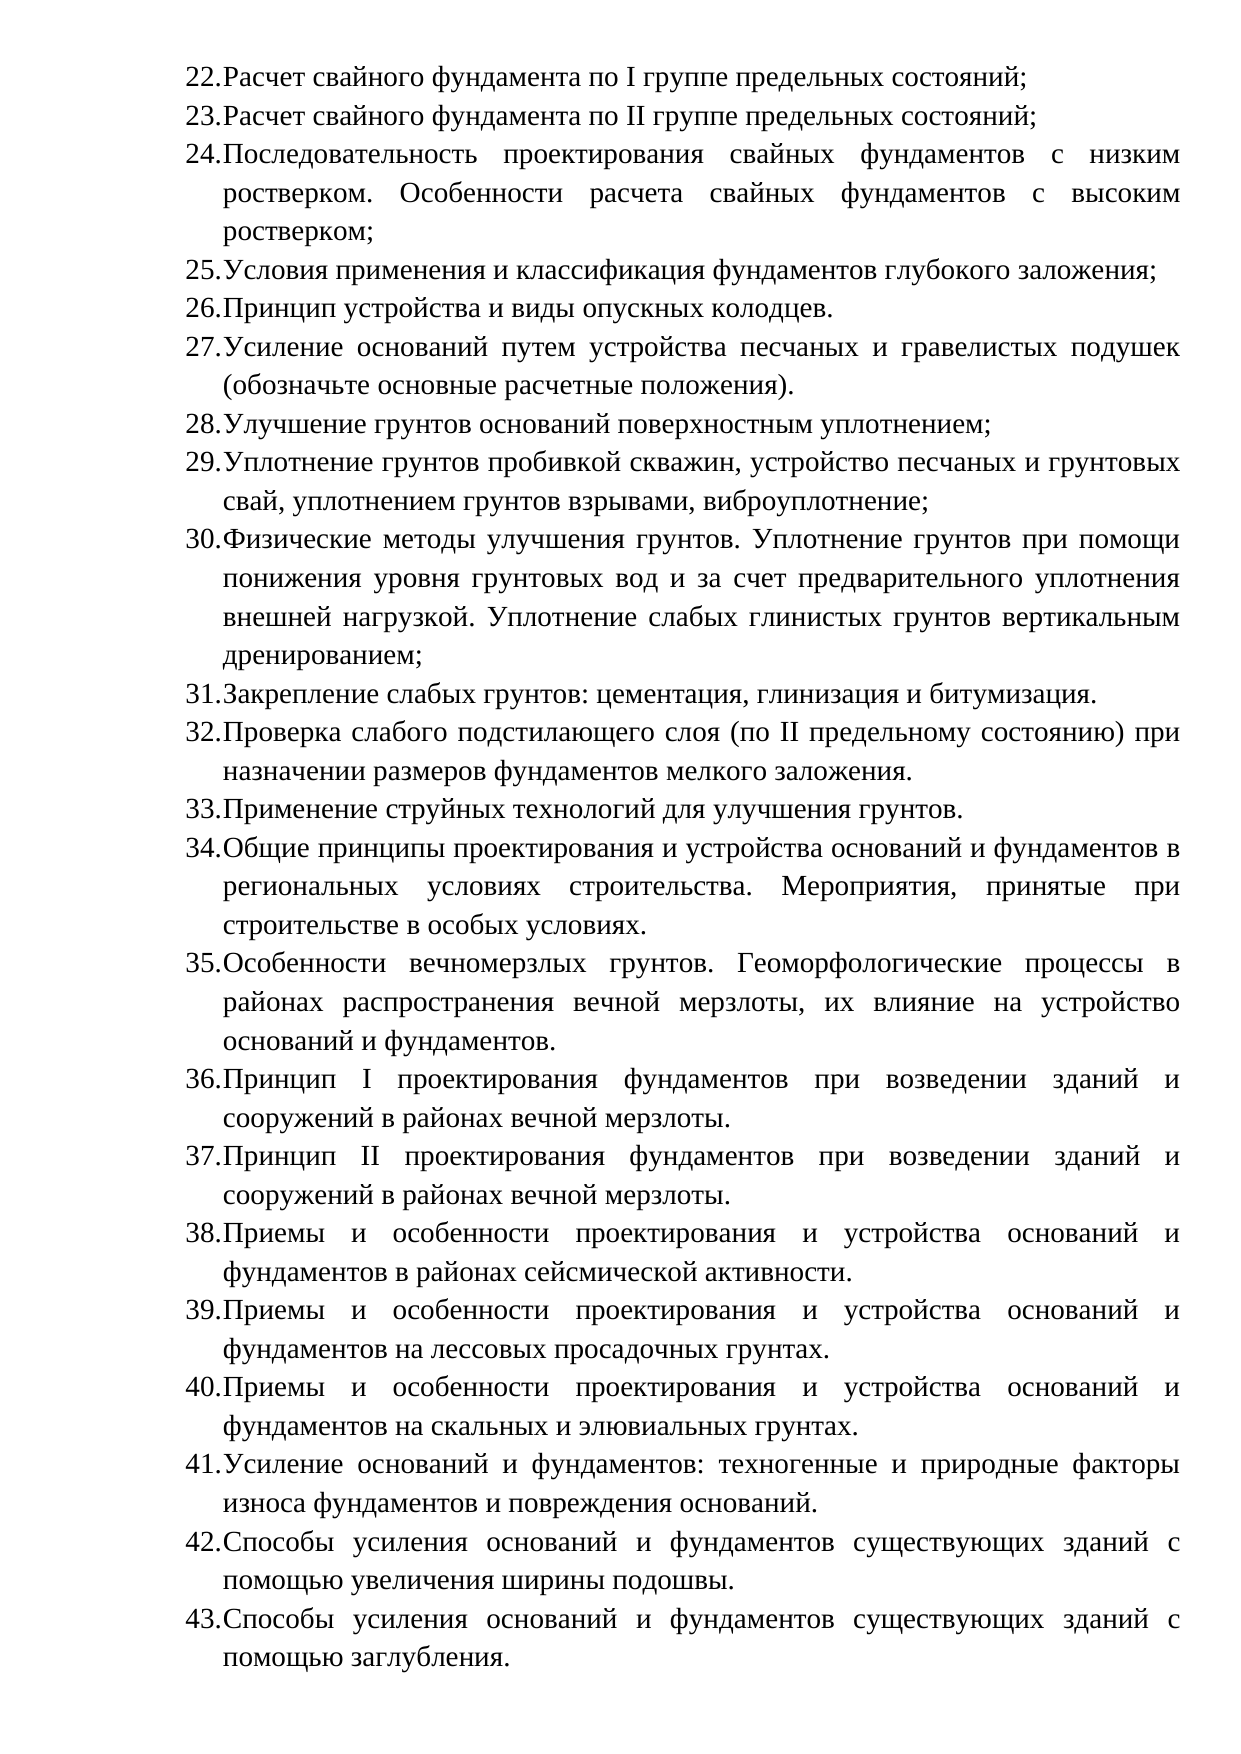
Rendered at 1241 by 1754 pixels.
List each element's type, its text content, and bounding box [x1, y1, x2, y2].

list Закрепление слабых грунтов: цементация, глинизация и битумизация. [185, 676, 1181, 709]
list Приемы и особенности проектирования и устройства оснований и фундаментов в районах сейсмической активности. [185, 1215, 1181, 1287]
list Способы усиления оснований и фундаментов существующих зданий с помощью заглубления. [185, 1601, 1181, 1673]
list Условия применения и классификация фундаментов глубокого заложения; [185, 252, 1181, 285]
list Принцип устройства и виды опускных колодцев. [185, 290, 1181, 324]
list Принцип II проектирования фундаментов при возведении зданий и сооружений в районах вечной мерзлоты. [185, 1138, 1181, 1210]
list Улучшение грунтов оснований поверхностным уплотнением; [185, 406, 1181, 439]
list Расчет свайного фундамента по II группе предельных состояний; [185, 98, 1181, 131]
list Усиление оснований путем устройства песчаных и гравелистых подушек (обозначьте основные расчетные положения). [185, 329, 1181, 401]
list Уплотнение грунтов пробивкой скважин, устройство песчаных и грунтовых свай, уплотнением грунтов взрывами, виброуплотнение; [185, 444, 1181, 517]
list Физические методы улучшения грунтов. Уплотнение грунтов при помощи понижения уровня грунтовых вод и за счет предварительного уплотнения внешней нагрузкой. Уплотнение слабых глинистых грунтов вертикальным дренированием; [185, 522, 1181, 671]
list Принцип I проектирования фундаментов при возведении зданий и сооружений в районах вечной мерзлоты. [185, 1061, 1181, 1133]
list Расчет свайного фундамента по I группе предельных состояний; [185, 59, 1181, 93]
list Особенности вечномерзлых грунтов. Геоморфологические процессы в районах распространения вечной мерзлоты, их влияние на устройство оснований и фундаментов. [185, 946, 1181, 1056]
list Приемы и особенности проектирования и устройства оснований и фундаментов на лессовых просадочных грунтах. [185, 1292, 1181, 1364]
list Проверка слабого подстилающего слоя (по II предельному состоянию) при назначении размеров фундаментов мелкого заложения. [185, 714, 1181, 786]
list Усиление оснований и фундаментов: техногенные и природные факторы износа фундаментов и повреждения оснований. [185, 1447, 1181, 1519]
list Общие принципы проектирования и устройства оснований и фундаментов в региональных условиях строительства. Мероприятия, принятые при строительстве в особых условиях. [185, 830, 1181, 941]
list Способы усиления оснований и фундаментов существующих зданий с помощью увеличения ширины подошвы. [185, 1524, 1181, 1596]
list Последовательность проектирования свайных фундаментов с низким ростверком. Особенности расчета свайных фундаментов с высоким ростверком; [185, 136, 1181, 247]
list Применение струйных технологий для улучшения грунтов. [185, 791, 1181, 825]
list Приемы и особенности проектирования и устройства оснований и фундаментов на скальных и элювиальных грунтах. [185, 1369, 1181, 1442]
